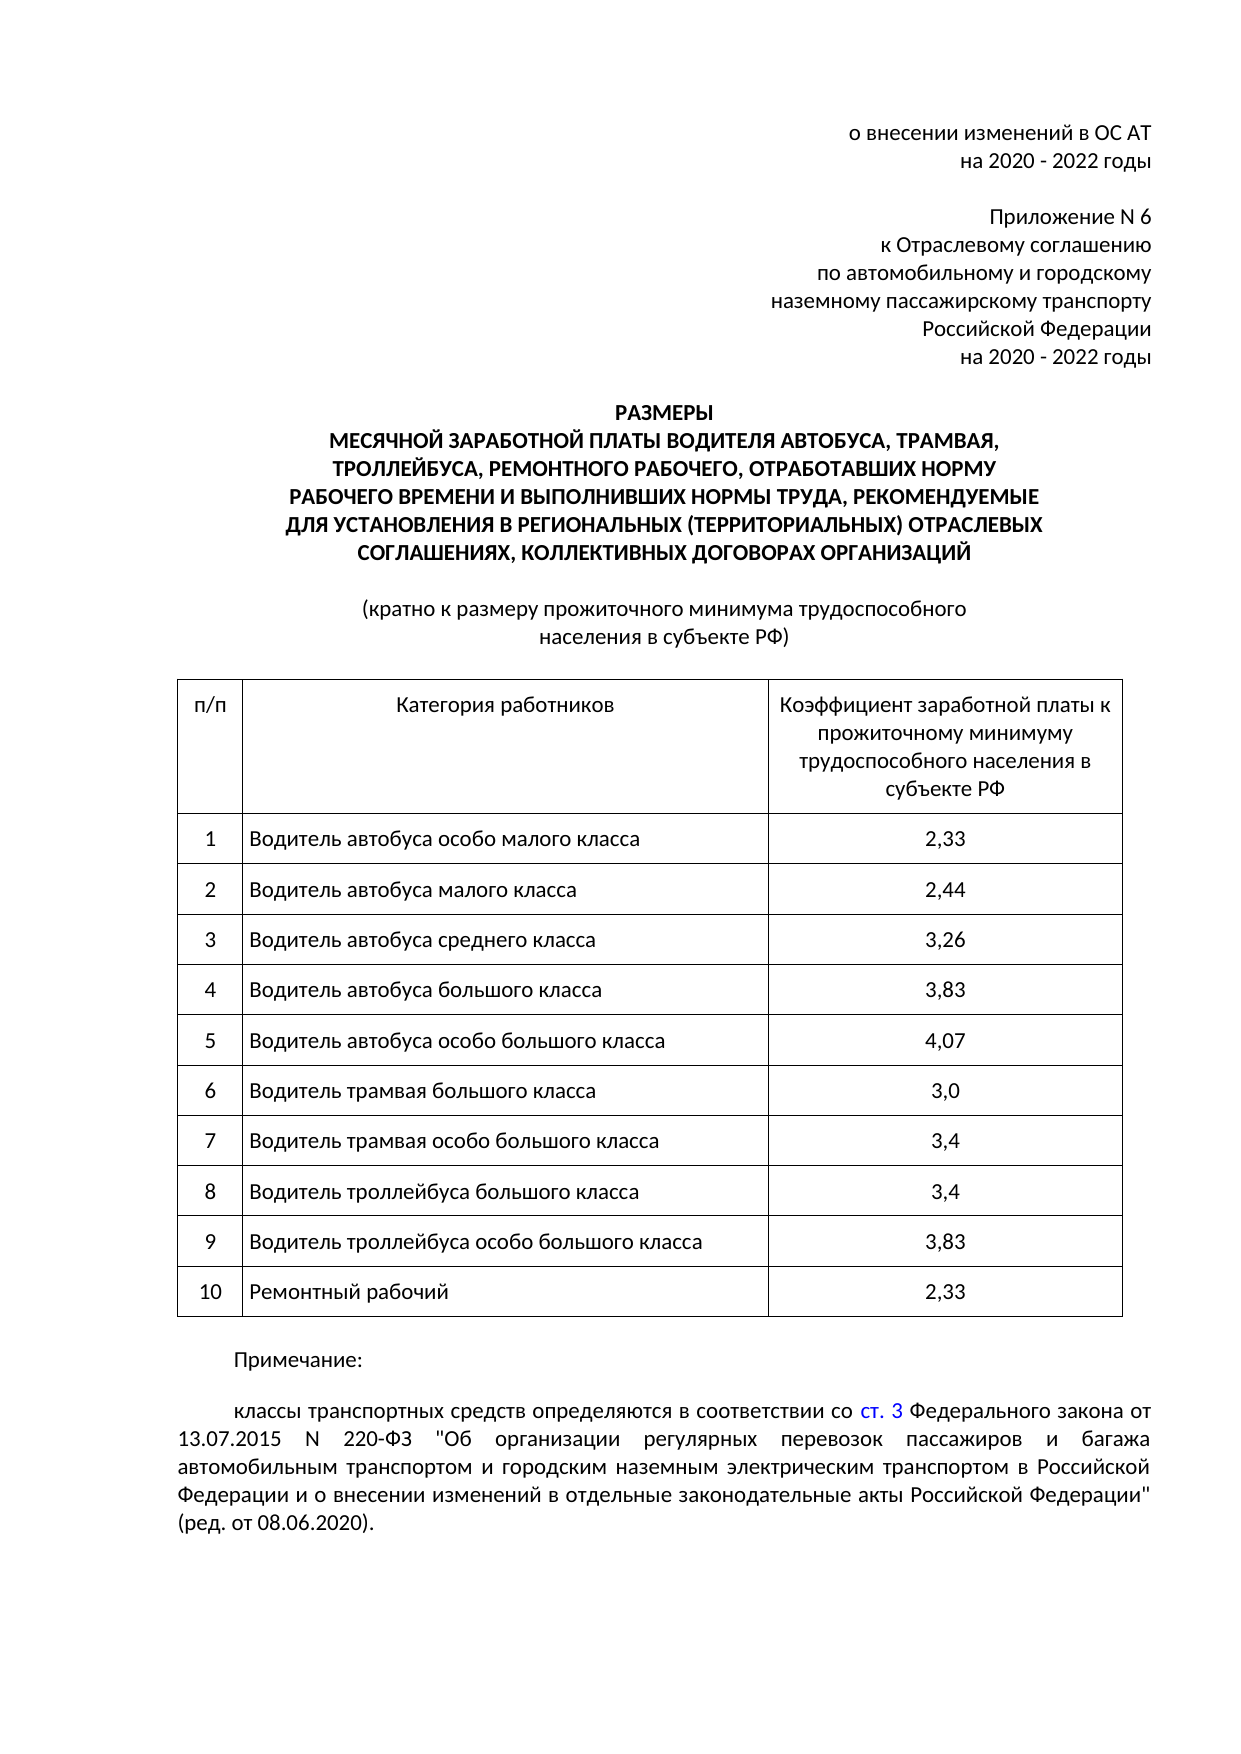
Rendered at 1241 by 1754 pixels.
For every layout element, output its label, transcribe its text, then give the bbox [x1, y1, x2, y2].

text РАЗМЕРЫ [177, 398, 1152, 426]
text (кратно к размеру прожиточного минимума трудоспособного [177, 594, 1152, 622]
table_cell Водитель трамвая большого класса [243, 1066, 768, 1115]
text Приложение N 6 [177, 202, 1152, 230]
table_cell Водитель автобуса особо малого класса [243, 814, 768, 863]
text МЕСЯЧНОЙ ЗАРАБОТНОЙ ПЛАТЫ ВОДИТЕЛЯ АВТОБУСА, ТРАМВАЯ, [177, 426, 1152, 454]
table_cell 3,83 [769, 1216, 1122, 1266]
text СОГЛАШЕНИЯХ, КОЛЛЕКТИВНЫХ ДОГОВОРАХ ОРГАНИЗАЦИЙ [177, 538, 1152, 566]
table_cell 9 [178, 1216, 242, 1266]
table_cell 4 [178, 965, 242, 1014]
table_cell 3,4 [769, 1116, 1122, 1165]
table_cell 2,44 [769, 864, 1122, 913]
text РАБОЧЕГО ВРЕМЕНИ И ВЫПОЛНИВШИХ НОРМЫ ТРУДА, РЕКОМЕНДУЕМЫЕ [177, 482, 1152, 510]
table_cell 10 [178, 1267, 242, 1316]
table_cell Водитель автобуса среднего класса [243, 915, 768, 964]
table_header Коэффициент заработной платы к прожиточному минимуму трудоспособного населения в субъекте РФ [769, 680, 1122, 813]
table_cell 3,83 [769, 965, 1122, 1014]
table_cell 2,33 [769, 1267, 1122, 1316]
table_cell 3 [178, 915, 242, 964]
text на 2020 - 2022 годы [177, 342, 1152, 370]
text о внесении изменений в ОС АТ [177, 118, 1152, 146]
text населения в субъекте РФ) [177, 622, 1152, 651]
table_cell 2,33 [769, 814, 1122, 863]
table_cell 5 [178, 1015, 242, 1064]
text к Отраслевому соглашению [177, 230, 1152, 258]
table_header Категория работников [243, 680, 768, 813]
table_cell Водитель автобуса малого класса [243, 864, 768, 913]
table_cell Водитель трамвая особо большого класса [243, 1116, 768, 1165]
text ТРОЛЛЕЙБУСА, РЕМОНТНОГО РАБОЧЕГО, ОТРАБОТАВШИХ НОРМУ [177, 454, 1152, 482]
table_header п/п [178, 680, 242, 813]
table_cell 3,0 [769, 1066, 1122, 1115]
text классы транспортных средств определяются в соответствии со ст. 3 Федерального закона от 13.07.2015 N 220-ФЗ "Об организации регулярных перевозок пассажиров и багажа автомобильным транспортом и городским наземным электрическим транспортом в Российской Федерации и о внесении изменений в отдельные законодательные акты Российской Федерации" (ред. от 08.06.2020). [177, 1396, 1152, 1536]
table_cell 7 [178, 1116, 242, 1165]
text наземному пассажирскому транспорту [177, 286, 1152, 314]
table_cell 2 [178, 864, 242, 913]
table_cell 4,07 [769, 1015, 1122, 1064]
table_cell 6 [178, 1066, 242, 1115]
text на 2020 - 2022 годы [177, 146, 1152, 174]
table_cell Водитель автобуса большого класса [243, 965, 768, 1014]
text ДЛЯ УСТАНОВЛЕНИЯ В РЕГИОНАЛЬНЫХ (ТЕРРИТОРИАЛЬНЫХ) ОТРАСЛЕВЫХ [177, 510, 1152, 538]
text по автомобильному и городскому [177, 258, 1152, 286]
table_cell 8 [178, 1166, 242, 1215]
table_cell 3,4 [769, 1166, 1122, 1215]
text Примечание: [177, 1345, 1152, 1373]
table_cell Водитель троллейбуса особо большого класса [243, 1216, 768, 1266]
table_cell Водитель автобуса особо большого класса [243, 1015, 768, 1064]
table_cell 1 [178, 814, 242, 863]
table_cell Водитель троллейбуса большого класса [243, 1166, 768, 1215]
text Российской Федерации [177, 314, 1152, 342]
table_cell 3,26 [769, 915, 1122, 964]
table_cell Ремонтный рабочий [243, 1267, 768, 1316]
